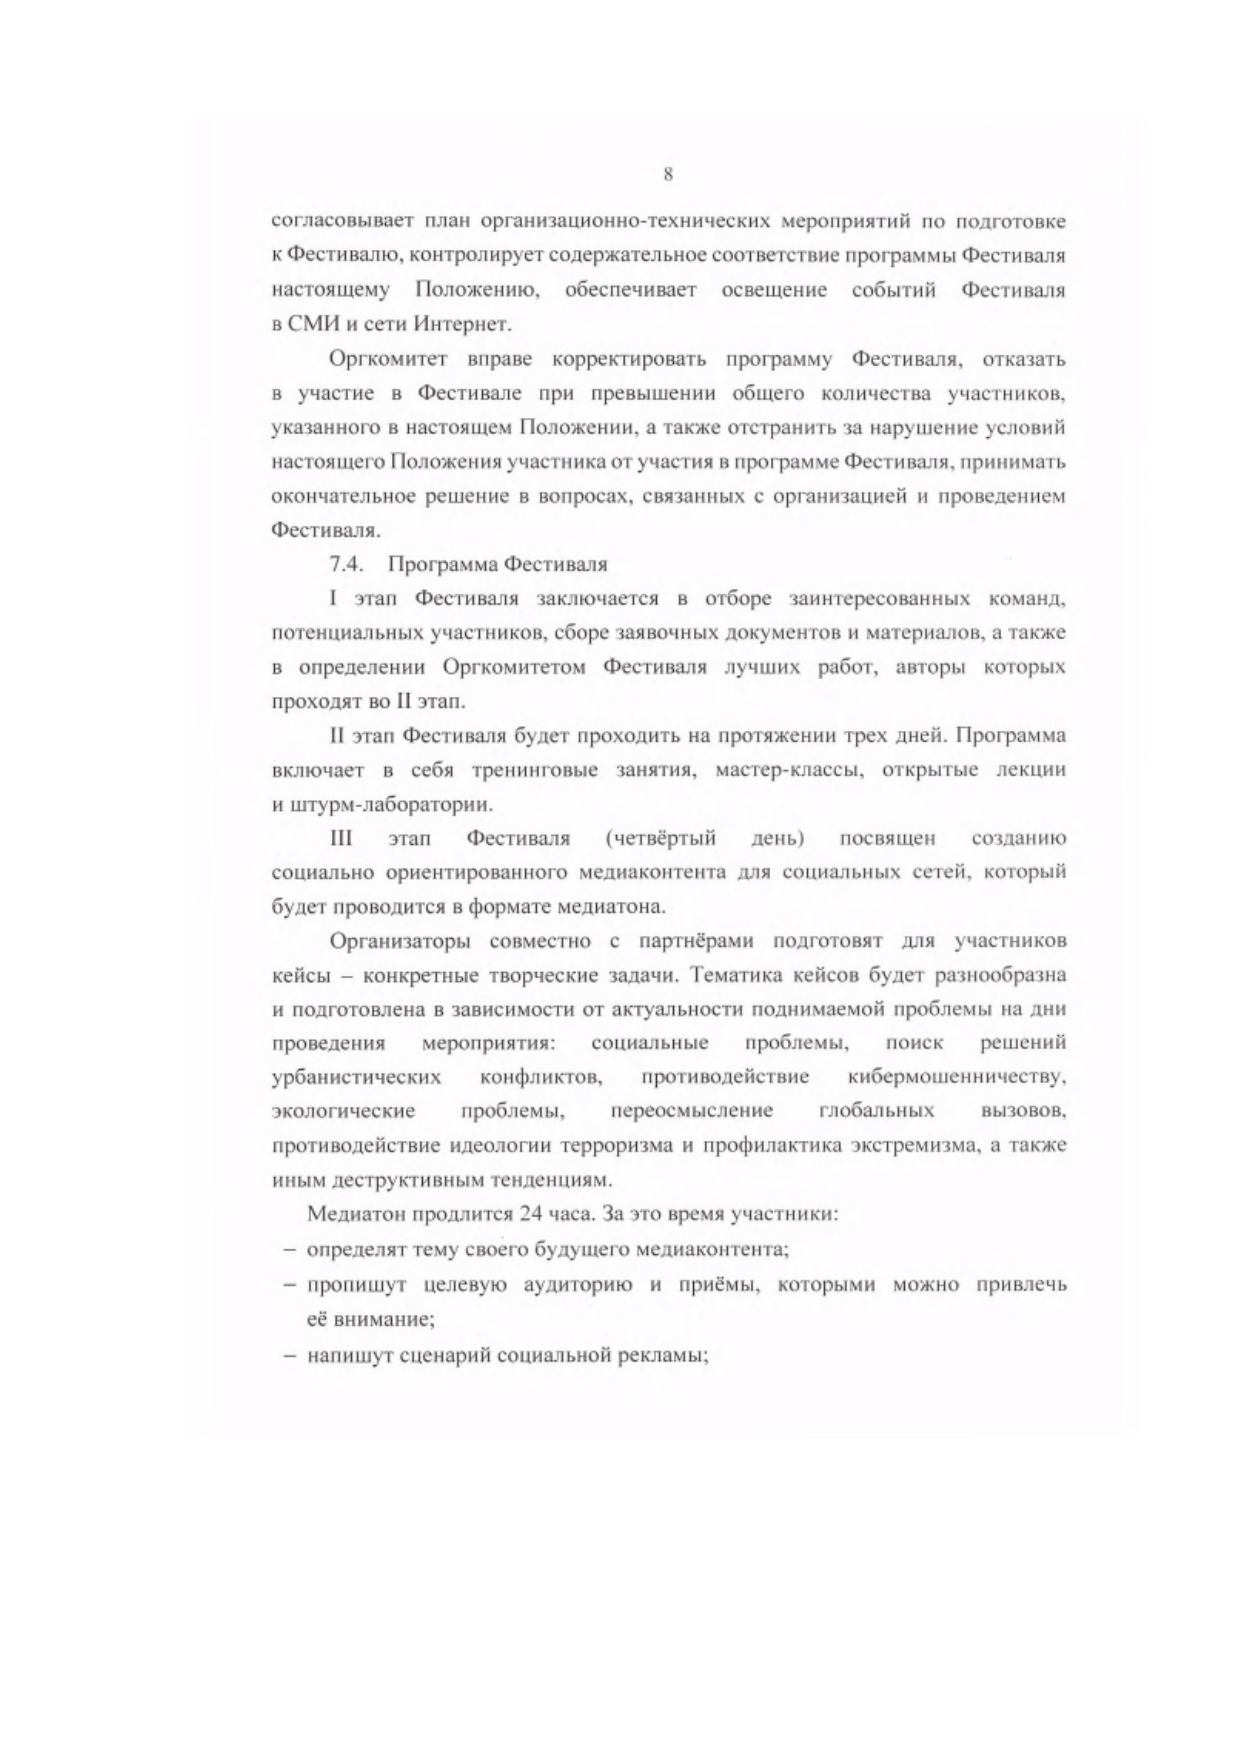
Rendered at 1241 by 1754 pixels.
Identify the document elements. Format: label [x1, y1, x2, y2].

picture [177, 118, 1152, 1439]
